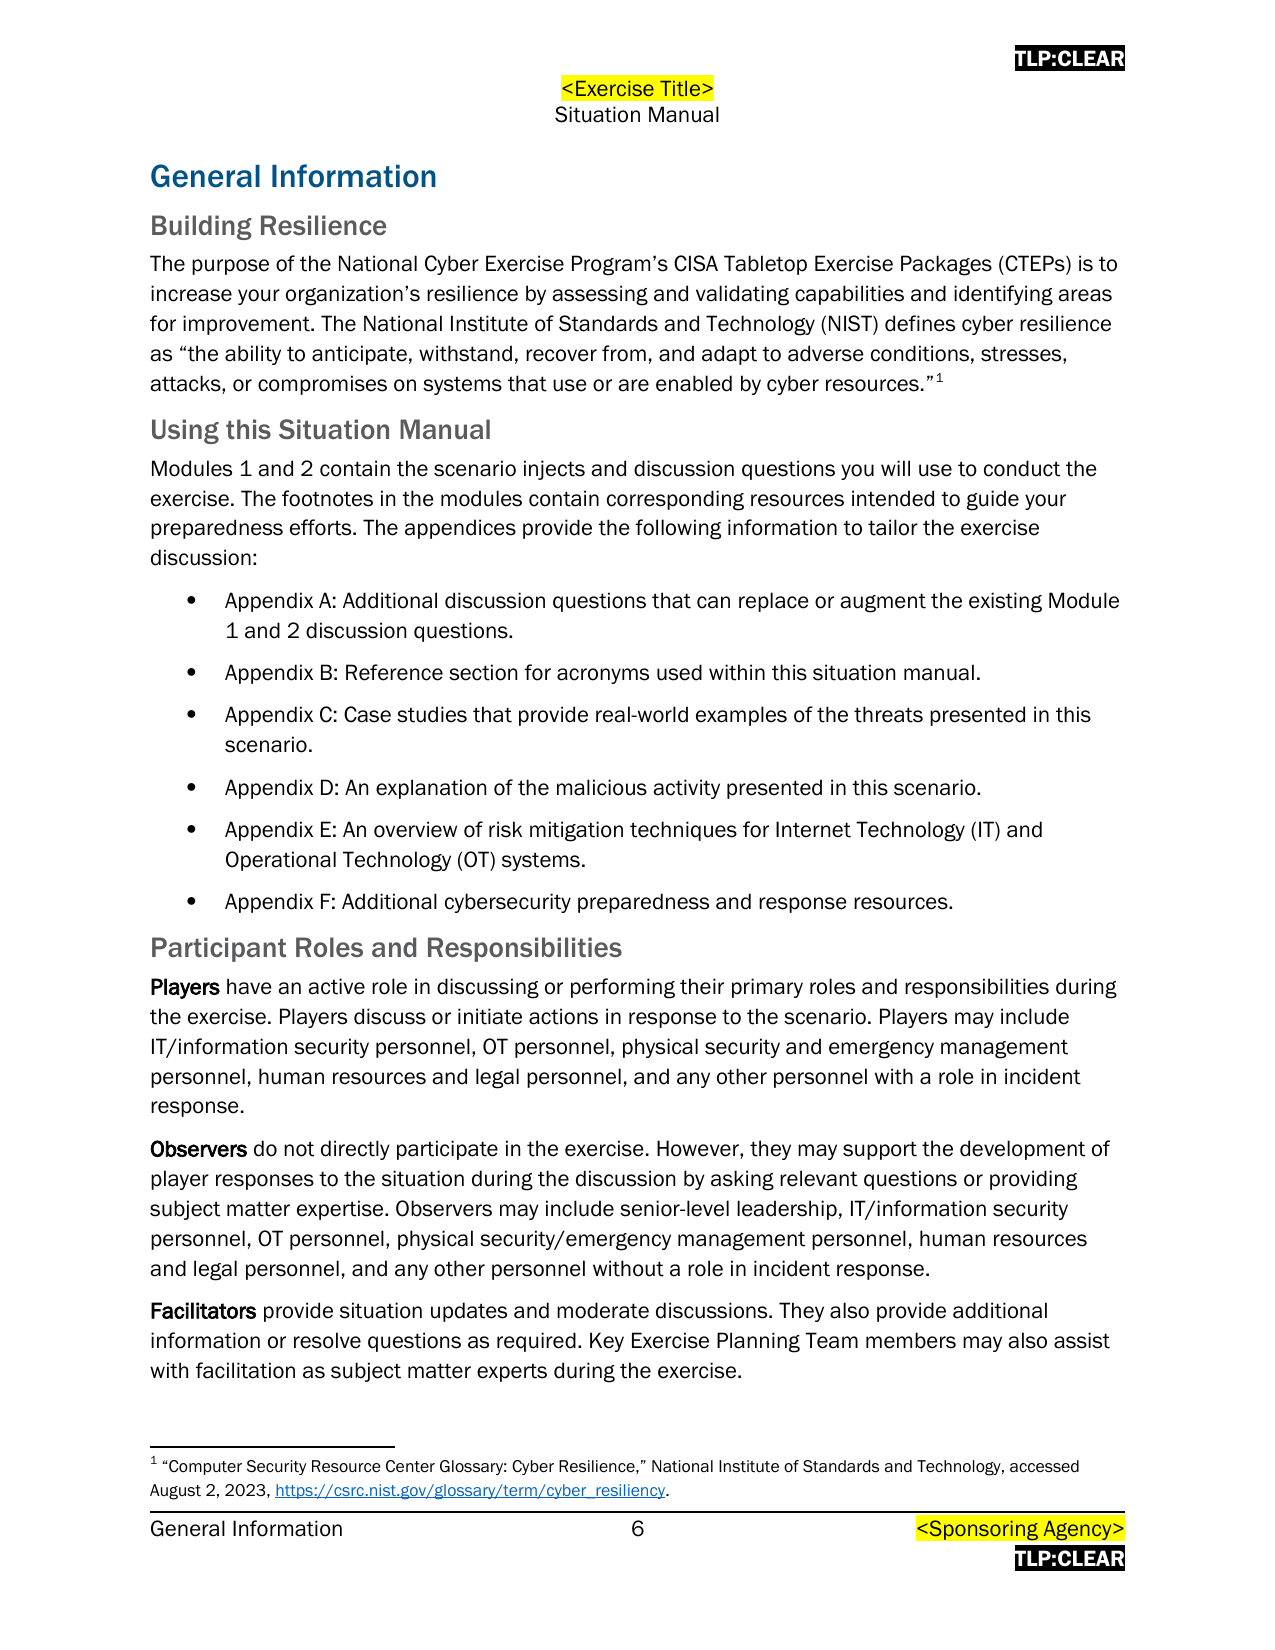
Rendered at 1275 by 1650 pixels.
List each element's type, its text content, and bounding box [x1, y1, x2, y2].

list Appendix E: An overview of risk mitigation techniques for Internet Technology (IT) and Operational Technology (OT) systems. [187, 816, 1125, 872]
subtitle Participant Roles and Responsibilities [150, 931, 1125, 964]
list Appendix B: Reference section for acronyms used within this situation manual. [187, 659, 1125, 685]
list Appendix A: Additional discussion questions that can replace or augment the existing Module 1 and 2 discussion questions. [187, 587, 1125, 643]
text Modules 1 and 2 contain the scenario injects and discussion questions you will use to conduct the exercise. The footnotes in the modules contain corresponding resources intended to guide your preparedness efforts. The appendices provide the following information to tailor the exercise discussion: [150, 455, 1125, 571]
list Appendix D: An explanation of the malicious activity presented in this scenario. [187, 774, 1125, 800]
subtitle Using this Situation Manual [150, 413, 1125, 446]
subtitle Building Resilience [150, 209, 1125, 242]
list Appendix C: Case studies that provide real-world examples of the threats presented in this scenario. [187, 702, 1125, 758]
text Facilitators provide situation updates and moderate discussions. They also provide additional information or resolve questions as required. Key Exercise Planning Team members may also assist with facilitation as subject matter experts during the exercise. [150, 1297, 1125, 1383]
subtitle General Information [150, 157, 1125, 195]
text Players have an active role in discussing or performing their primary roles and responsibilities during the exercise. Players discuss or initiate actions in response to the scenario. Players may include IT/information security personnel, OT personnel, physical security and emergency management personnel, human resources and legal personnel, and any other personnel with a role in incident response. [150, 973, 1125, 1119]
text Observers do not directly participate in the exercise. However, they may support the development of player responses to the situation during the discussion by asking relevant questions or providing subject matter expertise. Observers may include senior-level leadership, IT/information security personnel, OT personnel, physical security/emergency management personnel, human resources and legal personnel, and any other personnel without a role in incident response. [150, 1135, 1125, 1281]
text The purpose of the National Cyber Exercise Program’s CISA Tabletop Exercise Packages (CTEPs) is to increase your organization’s resilience by assessing and validating capabilities and identifying areas for improvement. The National Institute of Standards and Technology (NIST) defines cyber resilience as “the ability to anticipate, withstand, recover from, and adapt to adverse conditions, stresses, attacks, or compromises on systems that use or are enabled by cyber resources.” [150, 251, 1125, 396]
list Appendix F: Additional cybersecurity preparedness and response resources. [187, 889, 1125, 915]
